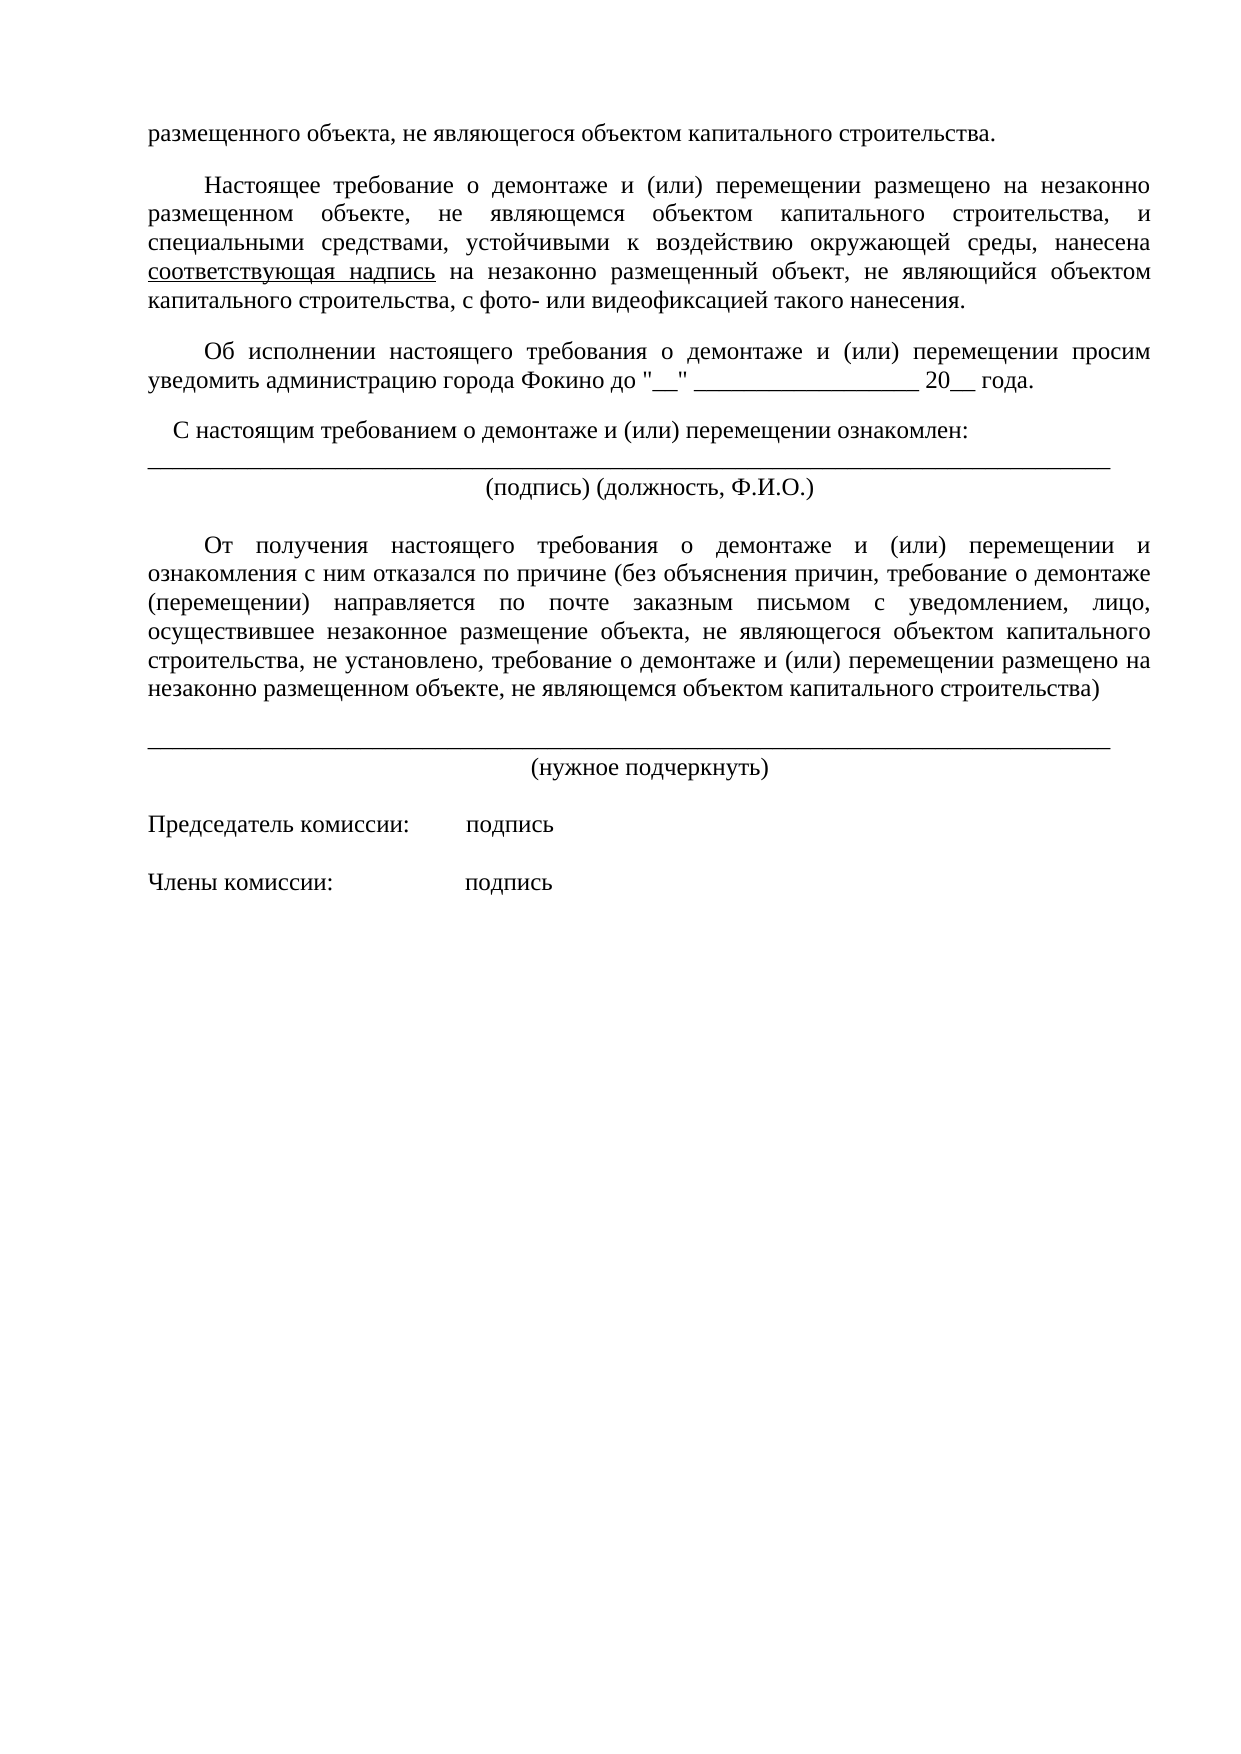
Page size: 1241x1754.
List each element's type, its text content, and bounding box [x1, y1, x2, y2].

text С настоящим требованием о демонтаже и (или) перемещении ознакомлен: [148, 415, 1152, 443]
text _____________________________________________________________________________ [148, 443, 1152, 472]
text (нужное подчеркнуть) [148, 752, 1152, 781]
text Члены комиссии: подпись [148, 867, 1152, 896]
text Об исполнении настоящего требования о демонтаже и (или) перемещении просим уведомить администрацию города Фокино до "__" __________________ 20__ года. [148, 336, 1152, 394]
text От получения настоящего требования о демонтаже и (или) перемещении и ознакомления с ним отказался по причине (без объяснения причин, требование о демонтаже (перемещении) направляется по почте заказным письмом с уведомлением, лицо, осуществившее незаконное размещение объекта, не являющегося объектом капитального строительства, не установлено, требование о демонтаже и (или) перемещении размещено на незаконно размещенном объекте, не являющемся объектом капитального строительства) [148, 530, 1152, 702]
text (подпись) (должность, Ф.И.О.) [148, 472, 1152, 501]
text _____________________________________________________________________________ [148, 723, 1152, 752]
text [148, 118, 1152, 147]
text Настоящее требование о демонтаже и (или) перемещении размещено на незаконно размещенном объекте, не являющемся объектом капитального строительства, и специальными средствами, устойчивыми к воздействию окружающей среды, нанесена соответствующая надпись на незаконно размещенный объект, не являющийся объектом капитального строительства, с фото- или видеофиксацией такого нанесения. [148, 170, 1152, 313]
text Председатель комиссии: подпись [148, 809, 1152, 838]
